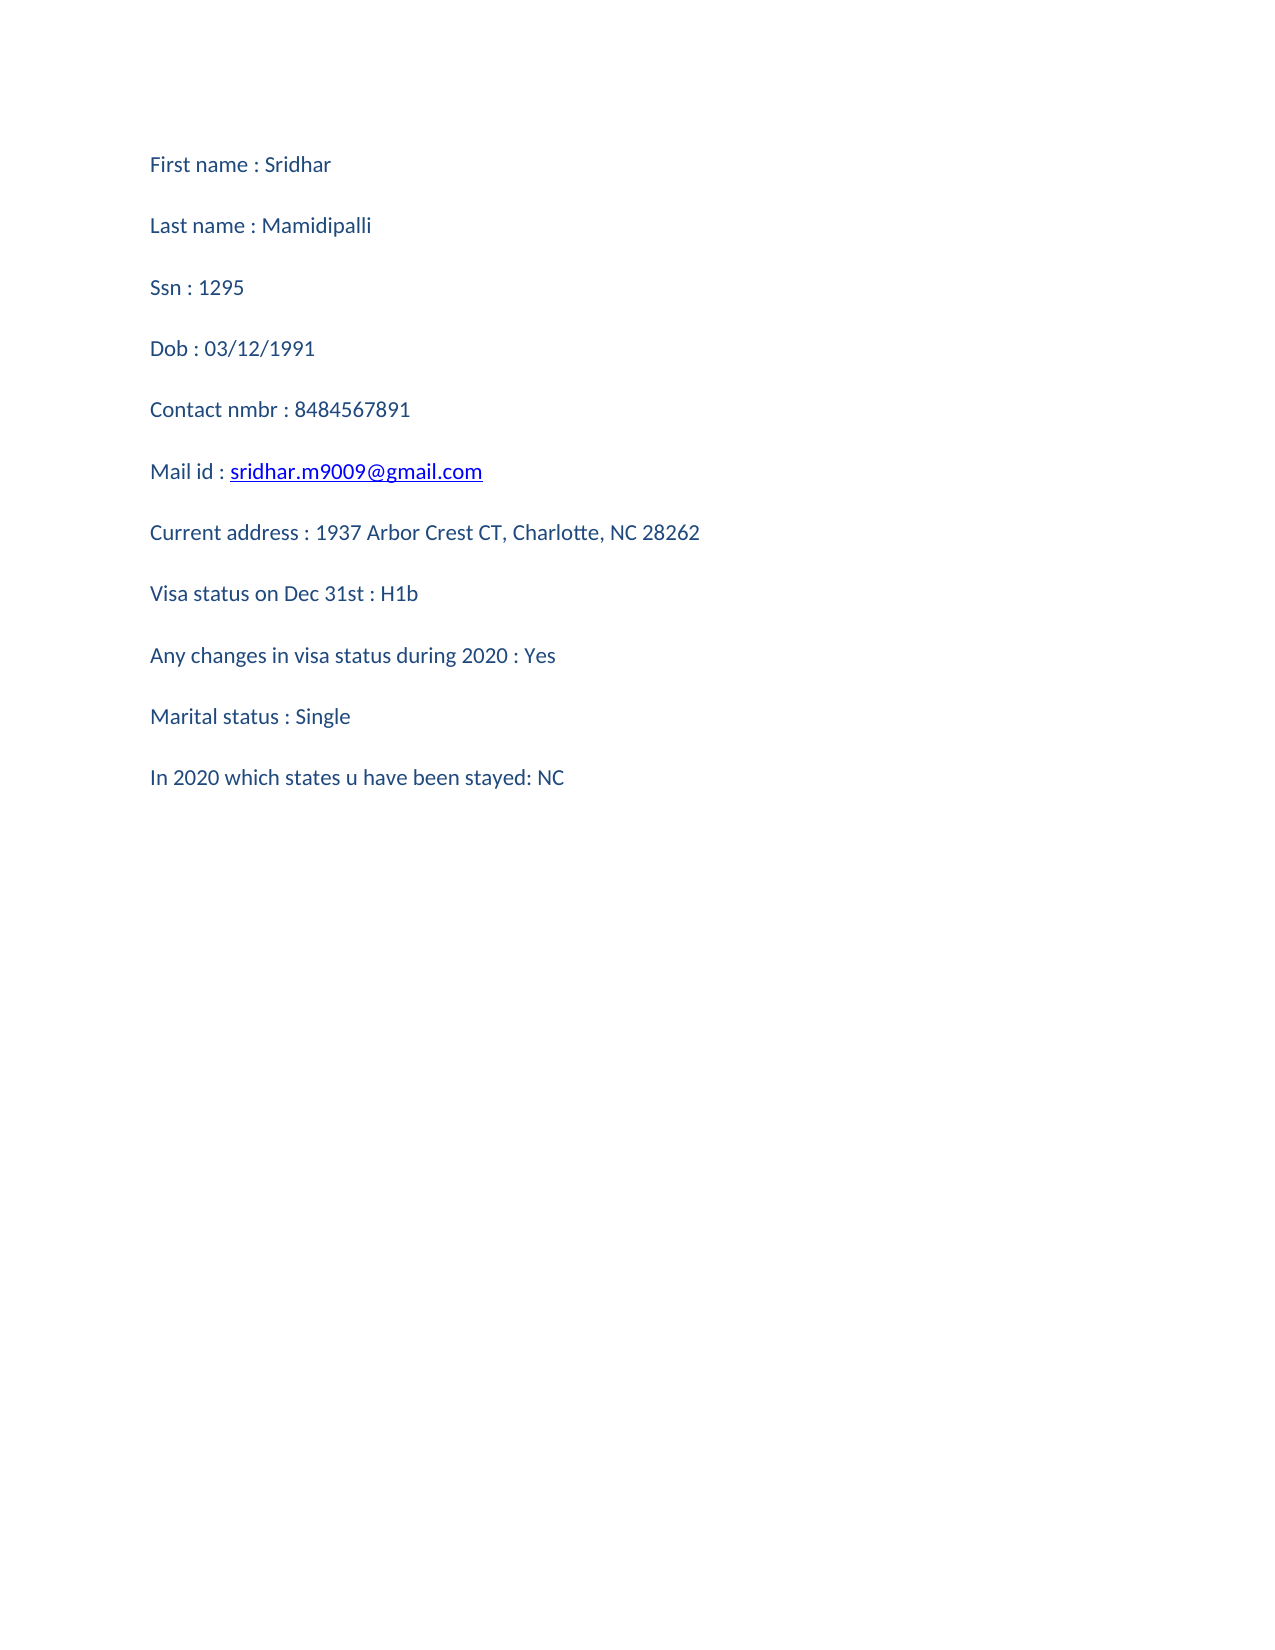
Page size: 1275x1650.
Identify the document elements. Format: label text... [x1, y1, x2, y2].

text Marital status : Single [150, 702, 1125, 730]
text Any changes in visa status during 2020 : Yes [150, 641, 1125, 669]
text Visa status on Dec 31st : H1b [150, 579, 1125, 607]
text Ssn : 1295 [150, 273, 1125, 301]
text Contact nmbr : 8484567891 [150, 395, 1125, 423]
text Dob : 03/12/1991 [150, 334, 1125, 362]
text Current address : 1937 Arbor Crest CT, Charlotte, NC 28262 [150, 518, 1125, 546]
text First name : Sridhar [150, 150, 1125, 178]
text Last name : Mamidipalli [150, 211, 1125, 239]
text Mail id : sridhar.m9009@gmail.com [150, 457, 1125, 485]
text In 2020 which states u have been stayed: NC [150, 763, 1125, 792]
